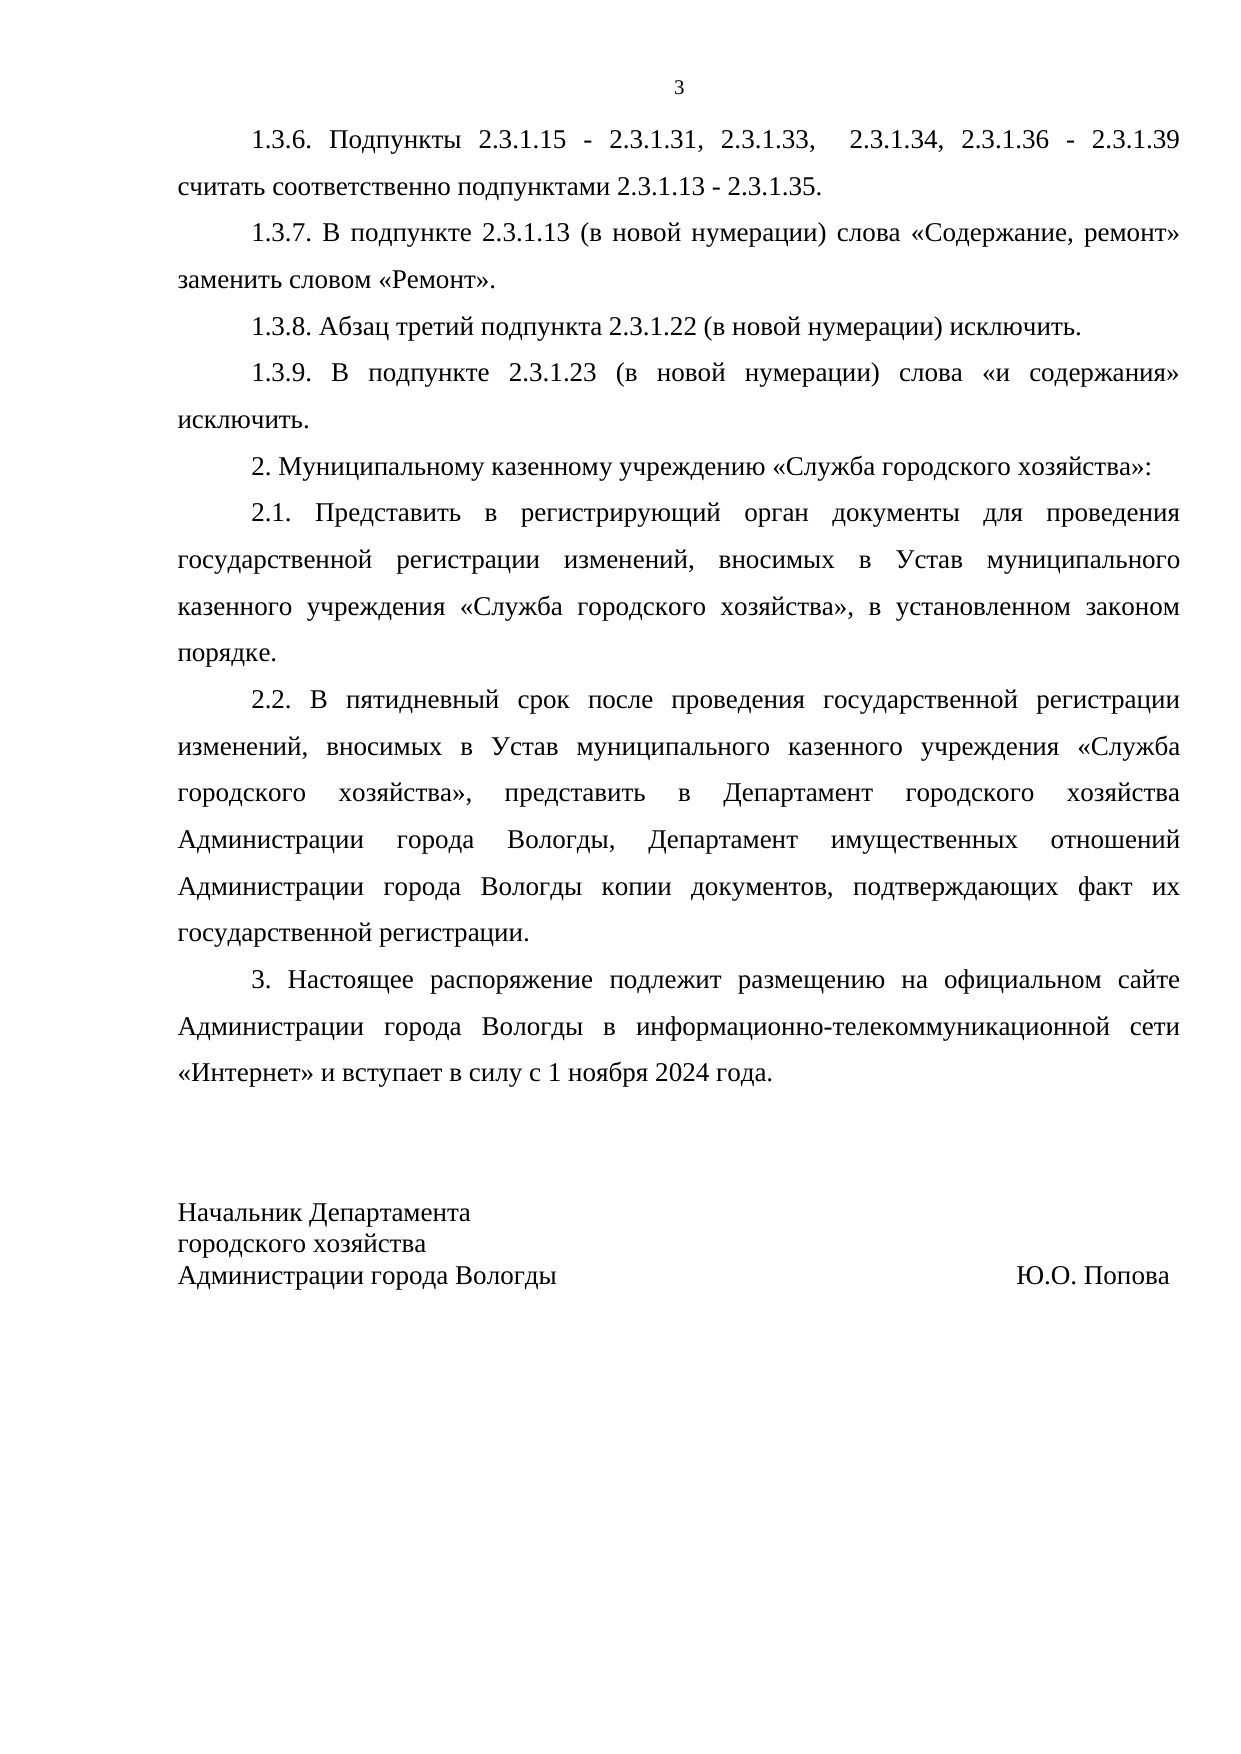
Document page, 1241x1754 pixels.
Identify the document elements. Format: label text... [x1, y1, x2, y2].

text 1.3.6. Подпункты 2.3.1.15 - 2.3.1.31, 2.3.1.33, 2.3.1.34, 2.3.1.36 - 2.3.1.39 считать соответственно подпунктами 2.3.1.13 - 2.3.1.35. [177, 123, 1181, 201]
text 1.3.7. В подпункте 2.3.1.13 (в новой нумерации) слова «Содержание, ремонт» заменить словом «Ремонт». [177, 216, 1181, 294]
text 2.2. В пятидневный срок после проведения государственной регистрации изменений, вносимых в Устав муниципального казенного учреждения «Служба городского хозяйства», представить в Департамент городского хозяйства Администрации города Вологды, Департамент имущественных отношений Администрации города Вологды копии документов, подтверждающих факт их государственной регистрации. [177, 683, 1181, 948]
text 2. Муниципальному казенному учреждению «Служба городского хозяйства»: [177, 450, 1181, 481]
text городского хозяйства [177, 1228, 1181, 1259]
text 1.3.8. Абзац третий подпункта 2.3.1.22 (в новой нумерации) исключить. [177, 310, 1181, 341]
text 1.3.9. В подпункте 2.3.1.23 (в новой нумерации) слова «и содержания» исключить. [177, 356, 1181, 434]
text Администрации города Вологды Ю.О. Попова [177, 1259, 1181, 1290]
text 2.1. Представить в регистрирующий орган документы для проведения государственной регистрации изменений, вносимых в Устав муниципального казенного учреждения «Служба городского хозяйства», в установленном законом порядке. [177, 496, 1181, 668]
text 3. Настоящее распоряжение подлежит размещению на официальном сайте Администрации города Вологды в информационно-телекоммуникационной сети «Интернет» и вступает в силу с 1 ноября 2024 года. [177, 963, 1181, 1088]
text Начальник Департамента [177, 1196, 1181, 1228]
